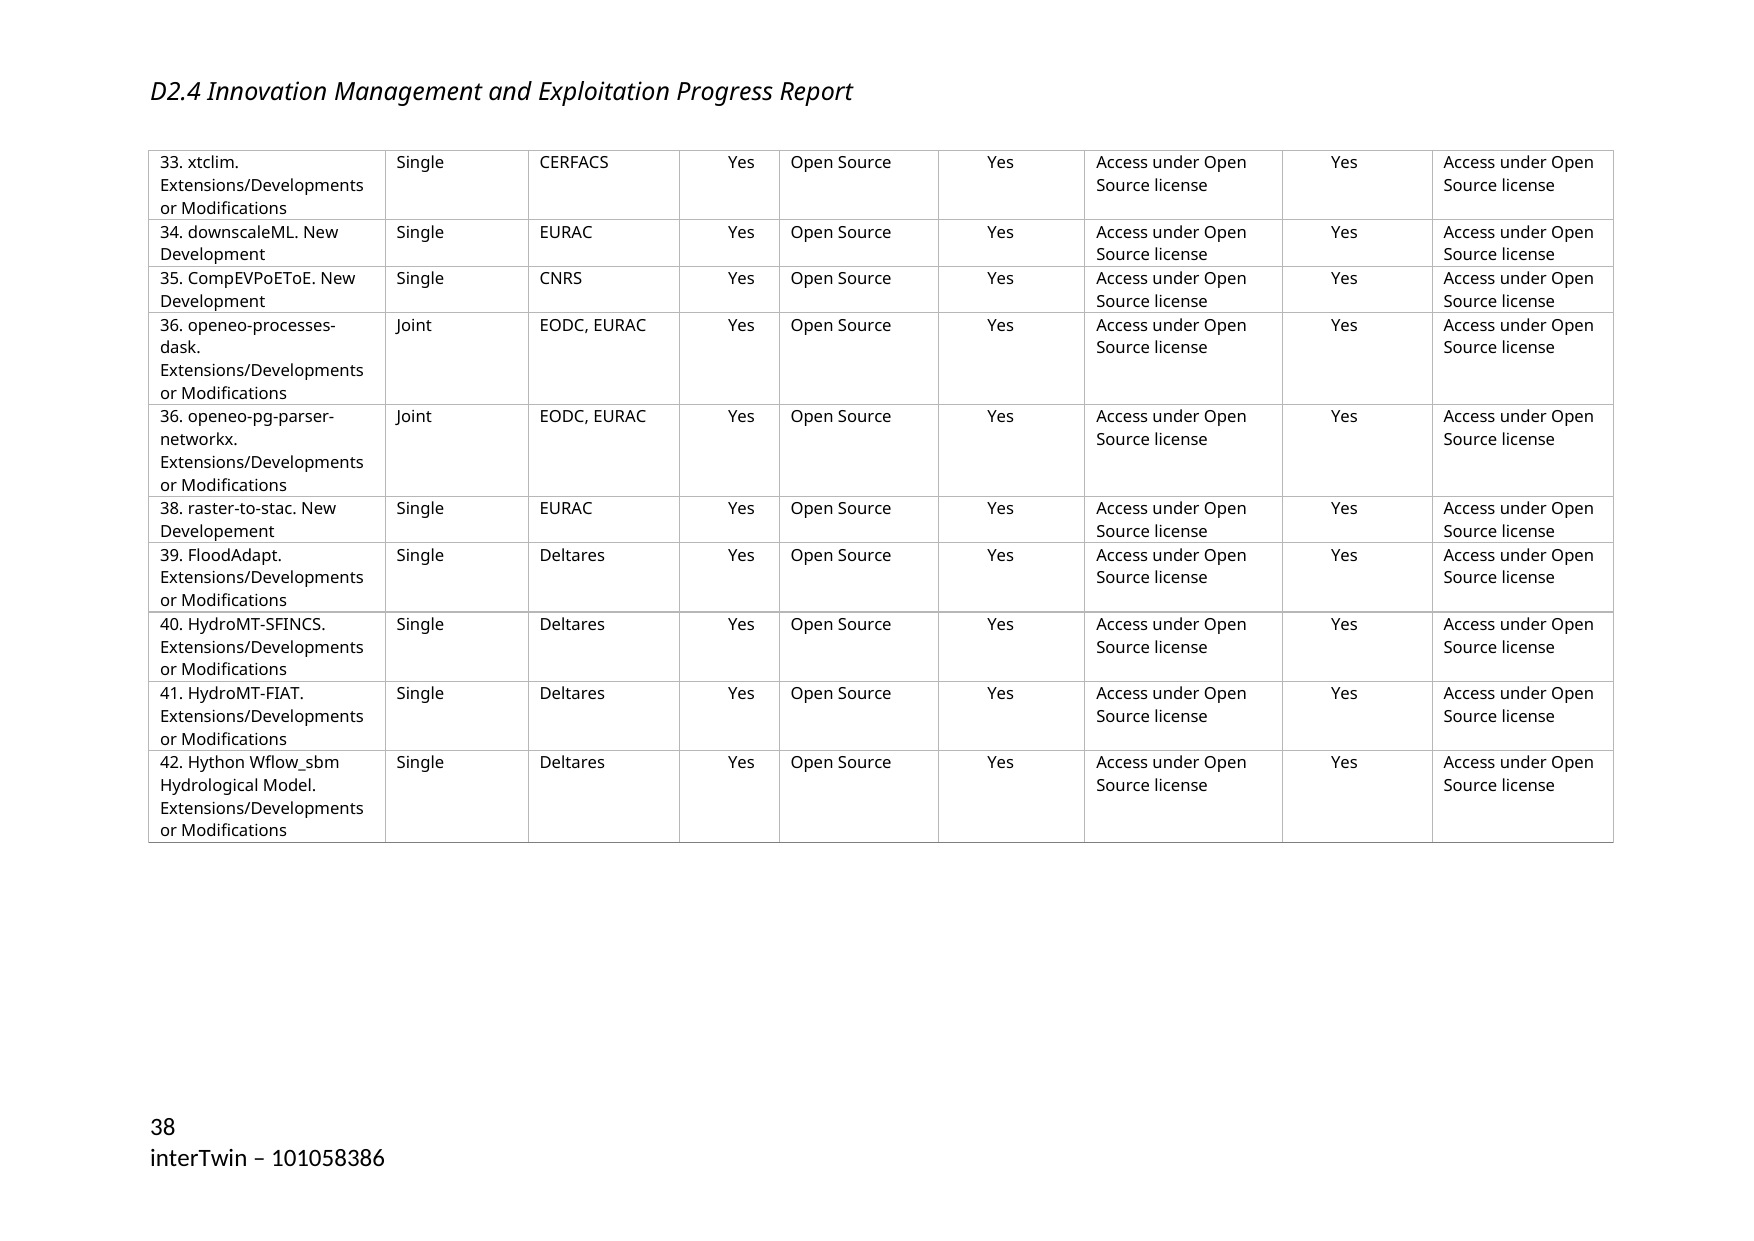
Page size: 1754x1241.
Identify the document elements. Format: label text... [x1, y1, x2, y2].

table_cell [1433, 151, 1613, 219]
table_cell Yes [1283, 405, 1432, 496]
table_cell Access under Open Source license [1085, 313, 1282, 404]
table_cell Deltares [529, 682, 679, 750]
table_cell Yes [939, 313, 1084, 404]
table_cell CERFACS [529, 151, 679, 219]
table_cell Yes [1283, 267, 1432, 312]
table_cell 36. openeo-pg-parser-networkx. Extensions/Developments or Modifications [149, 405, 385, 496]
table_cell Single [386, 497, 528, 542]
table_cell Access under Open Source license [1433, 313, 1613, 404]
table_cell Yes [680, 682, 779, 750]
table_cell Access under Open Source license [1085, 751, 1282, 842]
table_cell Yes [680, 543, 779, 611]
table_cell Open Source [780, 613, 938, 681]
table_cell 35. CompEVPoEToE. New Development [149, 267, 385, 312]
table_cell Yes [680, 613, 779, 681]
table_cell Yes [680, 151, 779, 219]
table_cell Deltares [529, 613, 679, 681]
table_cell Yes [1283, 543, 1432, 611]
table_cell 39. FloodAdapt. Extensions/Developments or Modifications [149, 543, 385, 611]
table_cell Yes [939, 220, 1084, 266]
table_cell 40. HydroMT-SFINCS. Extensions/Developments or Modifications [149, 613, 385, 681]
table_cell Access under Open Source license [1085, 220, 1282, 266]
table_cell Access under Open Source license [1433, 543, 1613, 611]
table_cell Open Source [780, 267, 938, 312]
table_cell Yes [1283, 751, 1432, 842]
table_cell Yes [680, 220, 779, 266]
table_cell Yes [1283, 497, 1432, 542]
table_cell Yes [1283, 220, 1432, 266]
table_cell Open Source [780, 220, 938, 266]
table_cell Yes [680, 267, 779, 312]
table_cell Access under Open Source license [1085, 543, 1282, 611]
table_cell Yes [939, 543, 1084, 611]
table_cell Yes [939, 751, 1084, 842]
table_cell Single [386, 682, 528, 750]
table_cell 36. openeo-processes-dask. Extensions/Developments or Modifications [149, 313, 385, 404]
table_cell Yes [939, 405, 1084, 496]
table_cell Access under Open Source license [1085, 497, 1282, 542]
table_cell Yes [939, 682, 1084, 750]
table_cell Access under Open Source license [1433, 682, 1613, 750]
table_cell Deltares [529, 543, 679, 611]
table_cell Access under Open Source license [1433, 751, 1613, 842]
table_cell Open Source [780, 405, 938, 496]
table_cell Access under Open Source license [1085, 405, 1282, 496]
table_cell Yes [680, 751, 779, 842]
table_cell Single [386, 151, 528, 219]
table_cell Single [386, 267, 528, 312]
table_cell EURAC [529, 220, 679, 266]
table_cell Access under Open Source license [1085, 613, 1282, 681]
table_cell Access under Open Source license [1433, 267, 1613, 312]
table_cell Joint [386, 313, 528, 404]
table_cell Single [386, 751, 528, 842]
table_cell 38. raster-to-stac. New Developement [149, 497, 385, 542]
table_cell 33. xtclim. Extensions/Developments or Modifications [149, 151, 385, 219]
table_cell Yes [1283, 682, 1432, 750]
table_cell Yes [1283, 613, 1432, 681]
table_cell Joint [386, 405, 528, 496]
table_cell Yes [939, 267, 1084, 312]
table_cell Access under Open Source license [1085, 267, 1282, 312]
table_cell Open Source [780, 151, 938, 219]
table_cell Yes [939, 613, 1084, 681]
table_cell EODC, EURAC [529, 313, 679, 404]
table_cell 42. Hython Wflow_sbm Hydrological Model. Extensions/Developments or Modifications [149, 751, 385, 842]
table_cell Yes [939, 497, 1084, 542]
table_cell Yes [680, 313, 779, 404]
table_cell Yes [1283, 313, 1432, 404]
table_cell Yes [939, 151, 1084, 219]
table_cell Yes [680, 405, 779, 496]
table_cell Access under Open Source license [1085, 682, 1282, 750]
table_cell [1085, 151, 1282, 219]
table_cell Single [386, 543, 528, 611]
table_cell Deltares [529, 751, 679, 842]
table_cell Open Source [780, 313, 938, 404]
table_cell CNRS [529, 267, 679, 312]
table_cell Open Source [780, 497, 938, 542]
table_cell EODC, EURAC [529, 405, 679, 496]
table_cell Access under Open Source license [1433, 220, 1613, 266]
table_cell Open Source [780, 543, 938, 611]
table_cell Yes [680, 497, 779, 542]
table_cell 41. HydroMT-FIAT. Extensions/Developments or Modifications [149, 682, 385, 750]
table_cell Open Source [780, 682, 938, 750]
table_cell Access under Open Source license [1433, 405, 1613, 496]
table_cell Open Source [780, 751, 938, 842]
table_cell Access under Open Source license [1433, 613, 1613, 681]
table_cell Access under Open Source license [1433, 497, 1613, 542]
table_cell Single [386, 220, 528, 266]
table_cell 34. downscaleML. New Development [149, 220, 385, 266]
table_cell Single [386, 613, 528, 681]
table_cell EURAC [529, 497, 679, 542]
table_cell Yes [1283, 151, 1432, 219]
